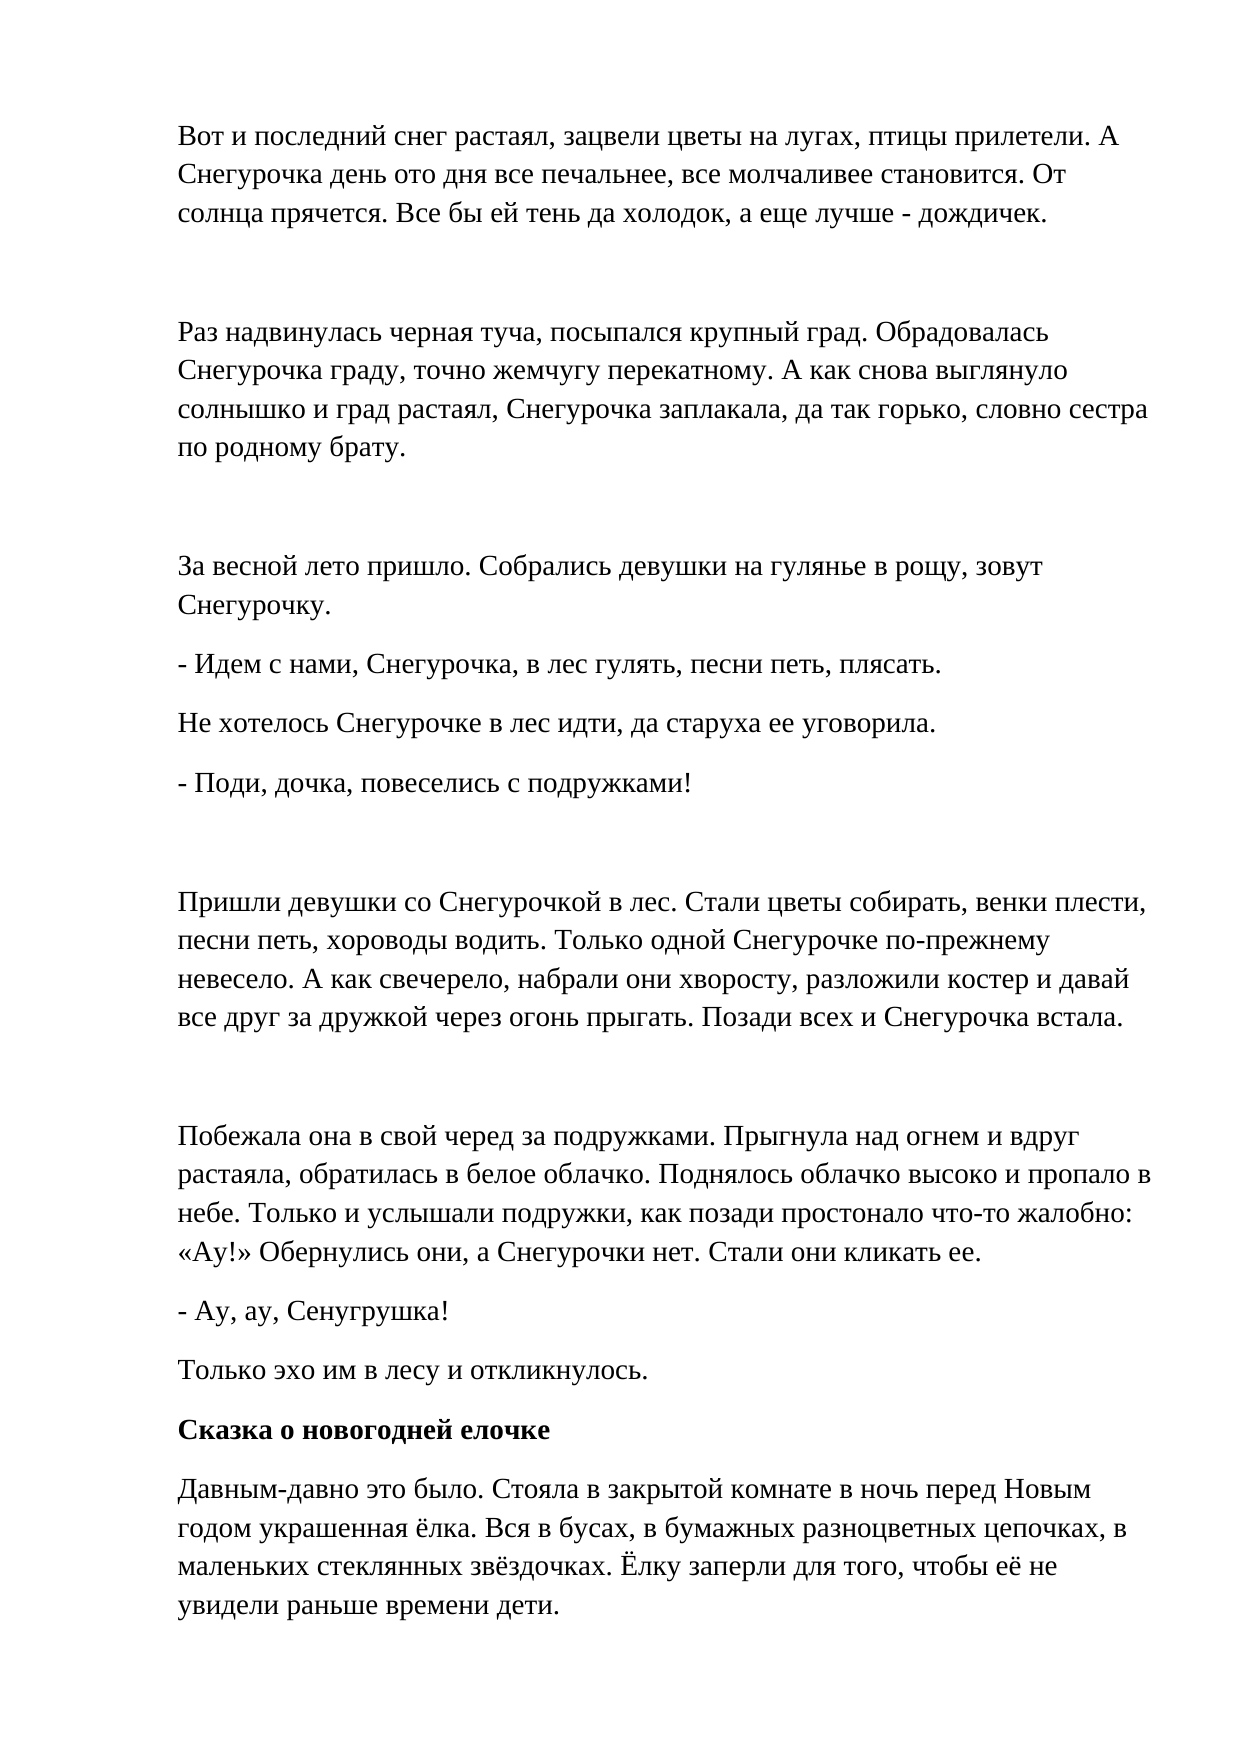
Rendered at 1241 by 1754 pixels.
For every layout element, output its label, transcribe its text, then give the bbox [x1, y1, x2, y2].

text Вот и последний снег растаял, зацвели цветы на лугах, птицы прилетели. А Снегурочка день ото дня все печальнее, все молчаливее становится. От солнца прячется. Все бы ей тень да холодок, а еще лучше - дождичек. [177, 118, 1152, 229]
text За весной лето пришло. Собрались девушки на гулянье в рощу, зовут Снегурочку. [177, 548, 1152, 620]
text Пришли девушки со Снегурочкой в лес. Стали цветы собирать, венки плести, песни петь, хороводы водить. Только одной Снегурочке по-прежнему невесело. А как свечерело, набрали они хворосту, разложили костер и давай все друг за дружкой через огонь прыгать. Позади всех и Снегурочка встала. [177, 884, 1152, 1033]
text Давным-давно это было. Стояла в закрытой комнате в ночь перед Новым годом украшенная ёлка. Вся в бусах, в бумажных разноцветных цепочках, в маленьких стеклянных звёздочках. Ёлку заперли для того, чтобы её не увидели раньше времени дети. [177, 1471, 1152, 1620]
text Раз надвинулась черная туча, посыпался крупный град. Обрадовалась Снегурочка граду, точно жемчугу перекатному. А как снова выглянуло солнышко и град растаял, Снегурочка заплакала, да так горько, словно сестра по родному брату. [177, 314, 1152, 463]
text - Ау, ау, Сенугрушка! [177, 1293, 1152, 1327]
text Не хотелось Снегурочке в лес идти, да старуха ее уговорила. [177, 706, 1152, 739]
text Только эхо им в лесу и откликнулось. [177, 1352, 1152, 1386]
text - Идем с нами, Снегурочка, в лес гулять, песни петь, плясать. [177, 646, 1152, 680]
text Сказка о новогодней елочке [177, 1412, 1152, 1445]
text - Поди, дочка, повеселись с подружками! [177, 765, 1152, 798]
text Побежала она в свой черед за подружками. Прыгнула над огнем и вдруг растаяла, обратилась в белое облачко. Поднялось облачко высоко и пропало в небе. Только и услышали подружки, как позади простонало что-то жалобно: «Ау!» Обернулись они, а Снегурочки нет. Стали они кликать ее. [177, 1118, 1152, 1267]
